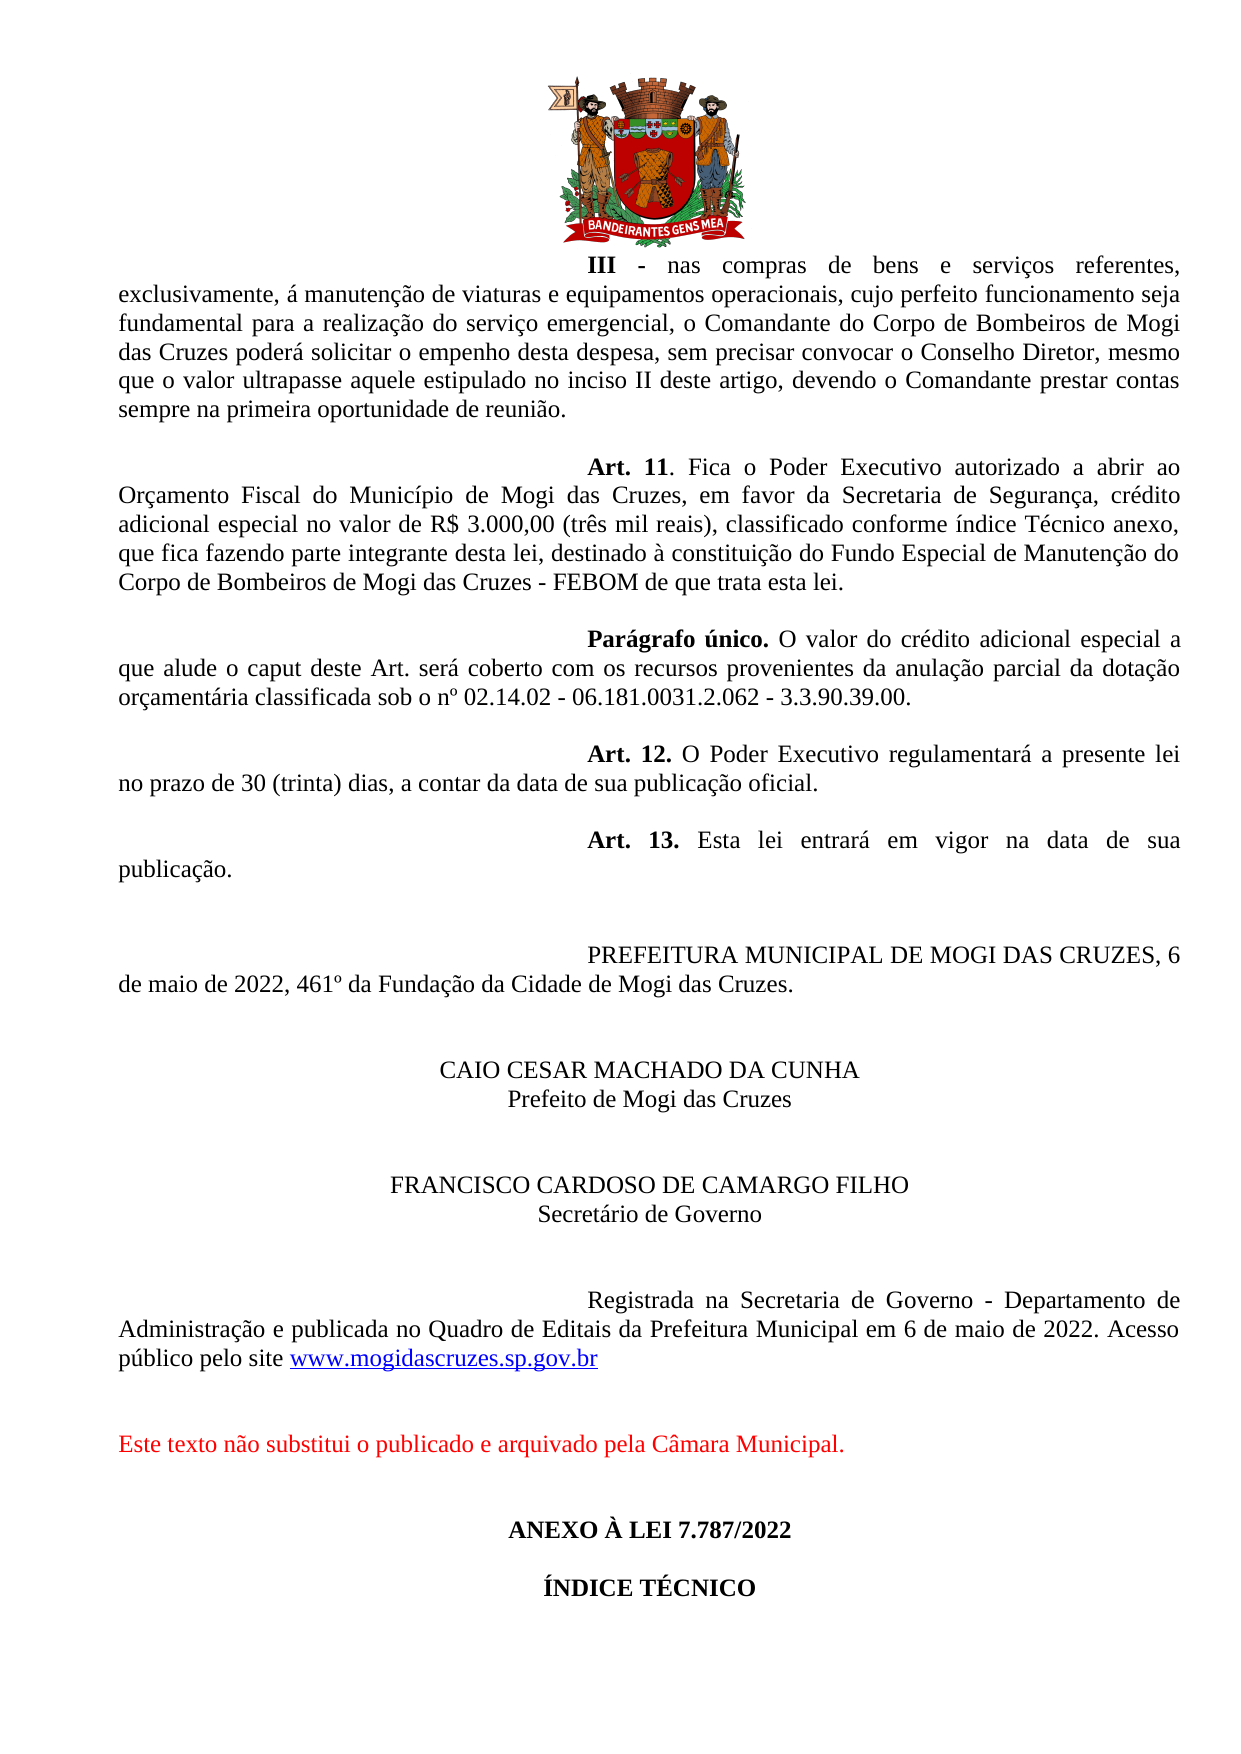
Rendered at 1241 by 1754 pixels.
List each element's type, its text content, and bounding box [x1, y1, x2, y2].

text Art. 13. Esta lei entrará em vigor na data de sua publicação. [118, 825, 1181, 883]
picture [546, 73, 753, 251]
text CAIO CESAR MACHADO DA CUNHA [118, 1055, 1181, 1084]
text Secretário de Governo [118, 1199, 1181, 1228]
text Registrada na Secretaria de Governo - Departamento de Administração e publicada no Quadro de Editais da Prefeitura Municipal em 6 de maio de 2022. Acesso público pelo site www.mogidascruzes.sp.gov.br [118, 1285, 1181, 1372]
text FRANCISCO CARDOSO DE CAMARGO FILHO [118, 1170, 1181, 1199]
text ANEXO À LEI 7.787/2022 [118, 1515, 1181, 1544]
text III - nas compras de bens e serviços referentes, exclusivamente, á manutenção de viaturas e equipamentos operacionais, cujo perfeito funcionamento seja fundamental para a realização do serviço emergencial, o Comandante do Corpo de Bombeiros de Mogi das Cruzes poderá solicitar o empenho desta despesa, sem precisar convocar o Conselho Diretor, mesmo que o valor ultrapasse aquele estipulado no inciso II deste artigo, devendo o Comandante prestar contas sempre na primeira oportunidade de reunião. [118, 250, 1181, 423]
text Art. 11. Fica o Poder Executivo autorizado a abrir ao Orçamento Fiscal do Município de Mogi das Cruzes, em favor da Secretaria de Segurança, crédito adicional especial no valor de R$ 3.000,00 (três mil reais), classificado conforme índice Técnico anexo, que fica fazendo parte integrante desta lei, destinado à constituição do Fundo Especial de Manutenção do Corpo de Bombeiros de Mogi das Cruzes - FEBOM de que trata esta lei. [118, 452, 1181, 595]
text ÍNDICE TÉCNICO [118, 1573, 1181, 1602]
text Este texto não substitui o publicado e arquivado pela Câmara Municipal. [118, 1429, 1181, 1458]
text Prefeito de Mogi das Cruzes [118, 1084, 1181, 1113]
text PREFEITURA MUNICIPAL DE MOGI DAS CRUZES, 6 de maio de 2022, 461º da Fundação da Cidade de Mogi das Cruzes. [118, 940, 1181, 998]
text Parágrafo único. O valor do crédito adicional especial a que alude o caput deste Art. será coberto com os recursos provenientes da anulação parcial da dotação orçamentária classificada sob o nº 02.14.02 - 06.181.0031.2.062 - 3.3.90.39.00. [118, 624, 1181, 710]
text Art. 12. O Poder Executivo regulamentará a presente lei no prazo de 30 (trinta) dias, a contar da data de sua publicação oficial. [118, 739, 1181, 797]
